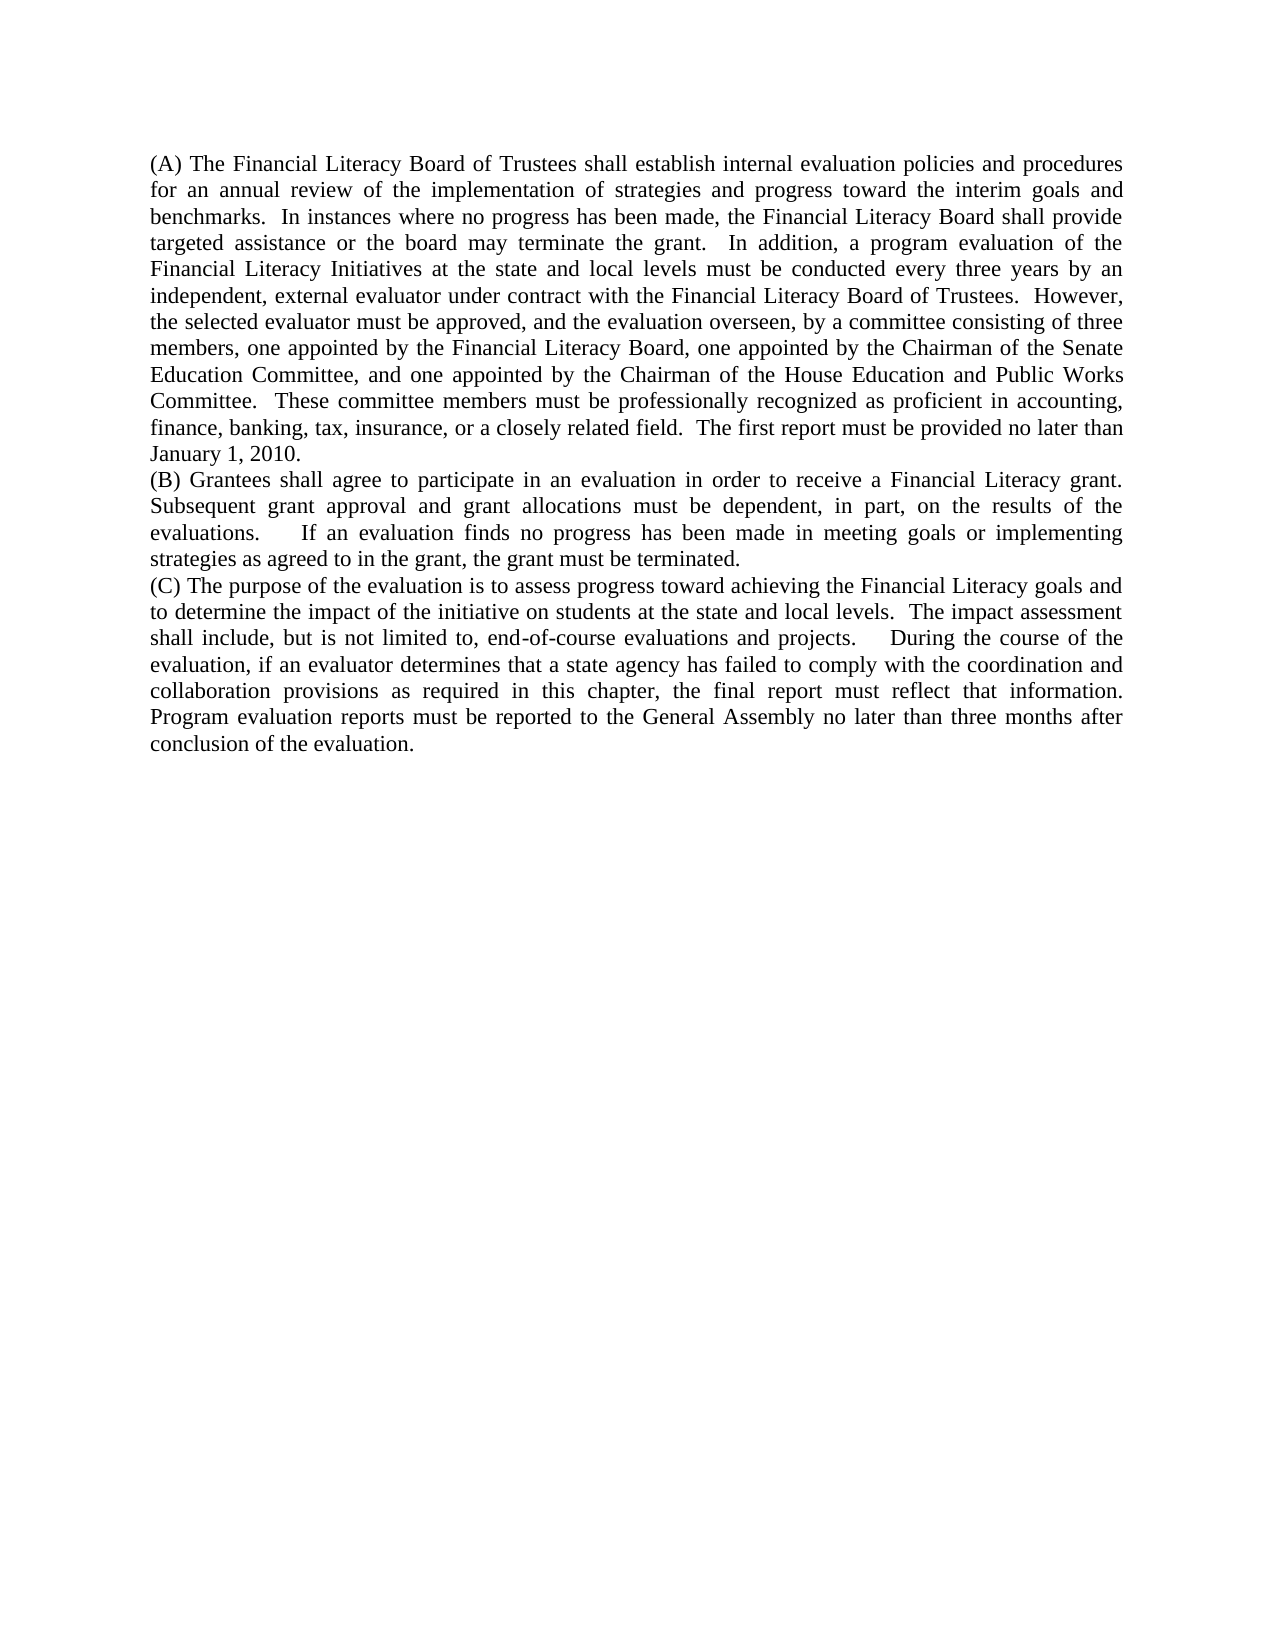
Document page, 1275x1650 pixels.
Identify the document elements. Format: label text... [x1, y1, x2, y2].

text (C) The purpose of the evaluation is to assess progress toward achieving the Financial Literacy goals and to determine the impact of the initiative on students at the state and local levels. The impact assessment shall include, but is not limited to, end-of-course evaluations and projects. During the course of the evaluation, if an evaluator determines that a state agency has failed to comply with the coordination and collaboration provisions as required in this chapter, the final report must reflect that information. Program evaluation reports must be reported to the General Assembly no later than three months after conclusion of the evaluation. [150, 572, 1125, 756]
text (A) The Financial Literacy Board of Trustees shall establish internal evaluation policies and procedures for an annual review of the implementation of strategies and progress toward the interim goals and benchmarks. In instances where no progress has been made, the Financial Literacy Board shall provide targeted assistance or the board may terminate the grant. In addition, a program evaluation of the Financial Literacy Initiatives at the state and local levels must be conducted every three years by an independent, external evaluator under contract with the Financial Literacy Board of Trustees. However, the selected evaluator must be approved, and the evaluation overseen, by a committee consisting of three members, one appointed by the Financial Literacy Board, one appointed by the Chairman of the Senate Education Committee, and one appointed by the Chairman of the House Education and Public Works Committee. These committee members must be professionally recognized as proficient in accounting, finance, banking, tax, insurance, or a closely related field. The first report must be provided no later than January 1, 2010. [150, 150, 1125, 466]
text (B) Grantees shall agree to participate in an evaluation in order to receive a Financial Literacy grant. Subsequent grant approval and grant allocations must be dependent, in part, on the results of the evaluations. If an evaluation finds no progress has been made in meeting goals or implementing strategies as agreed to in the grant, the grant must be terminated. [150, 466, 1125, 572]
